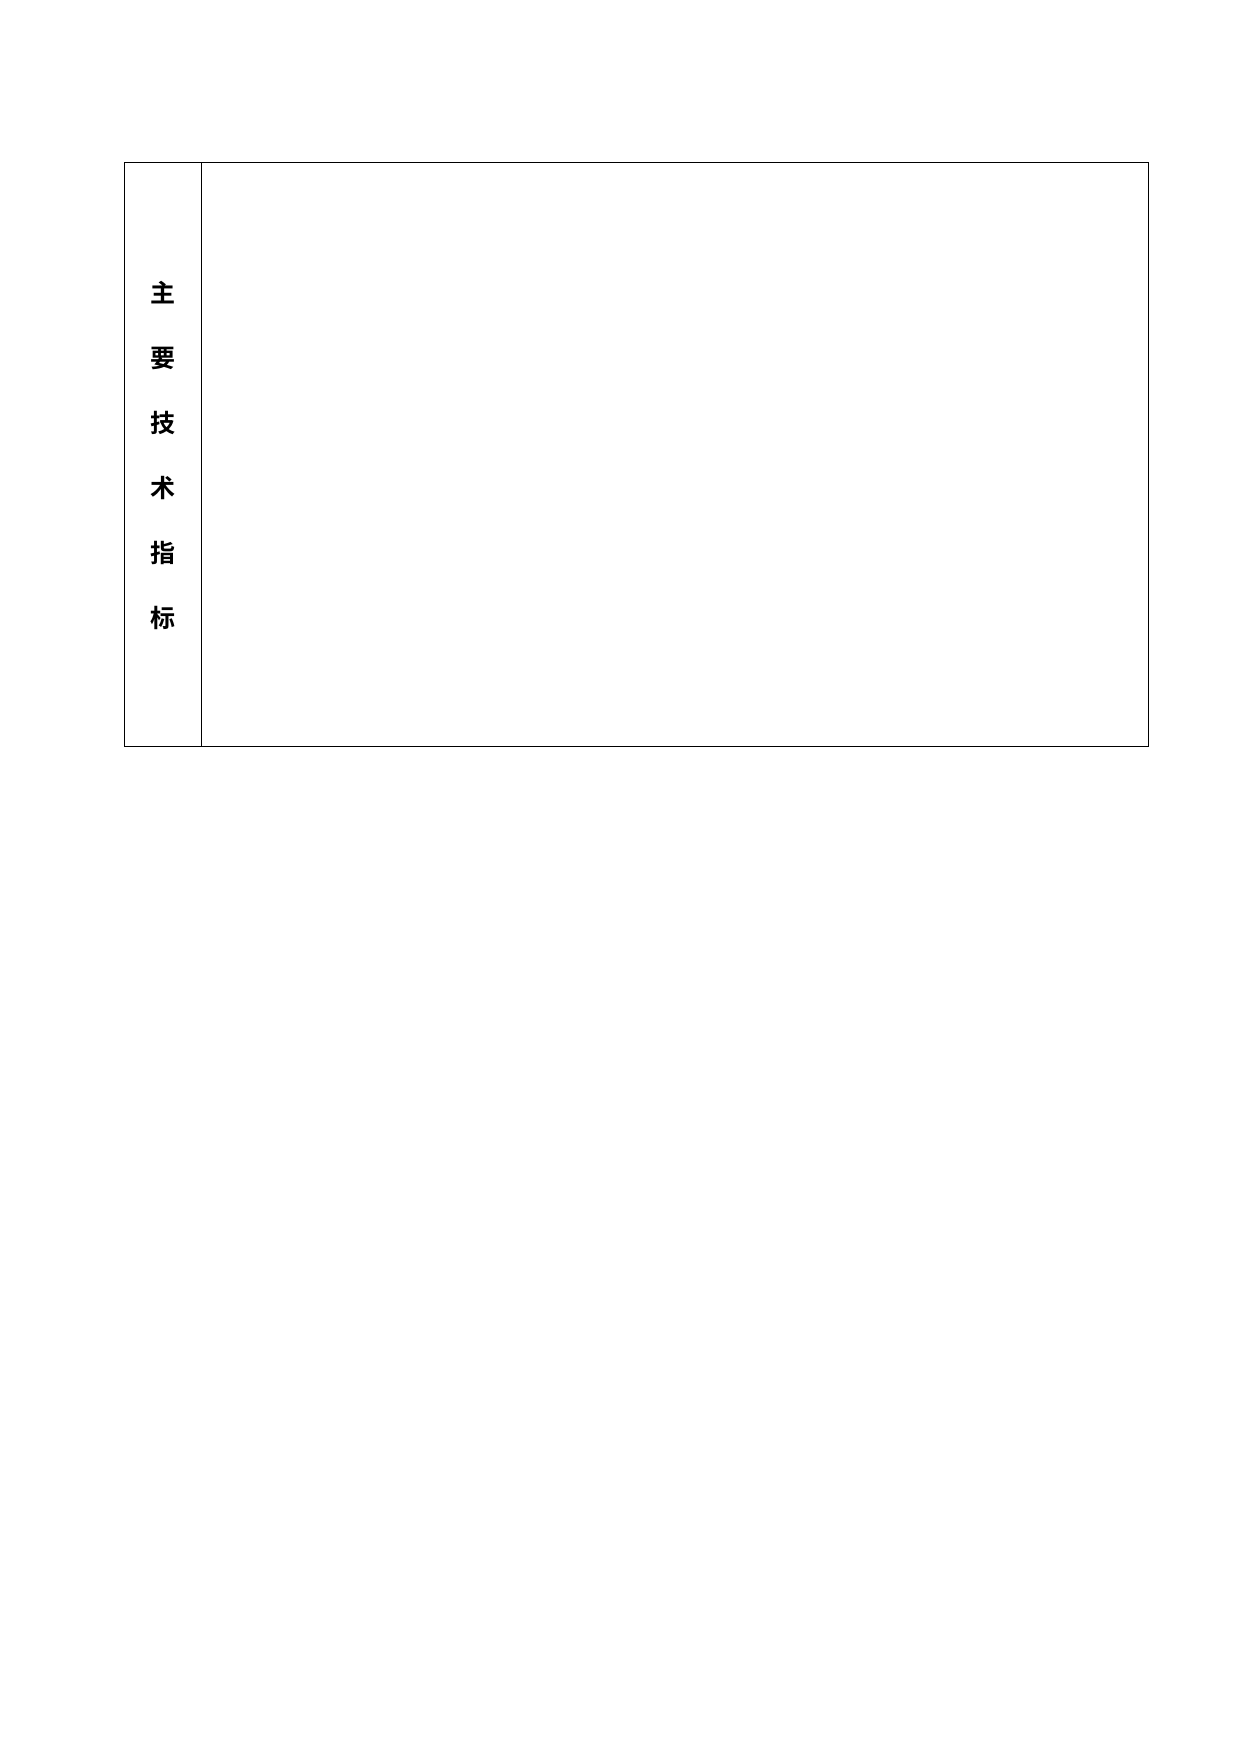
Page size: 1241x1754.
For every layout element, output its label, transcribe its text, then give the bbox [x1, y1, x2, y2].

table_cell [202, 163, 1148, 746]
table_cell 主 要 技 术 指 标 [125, 163, 201, 746]
